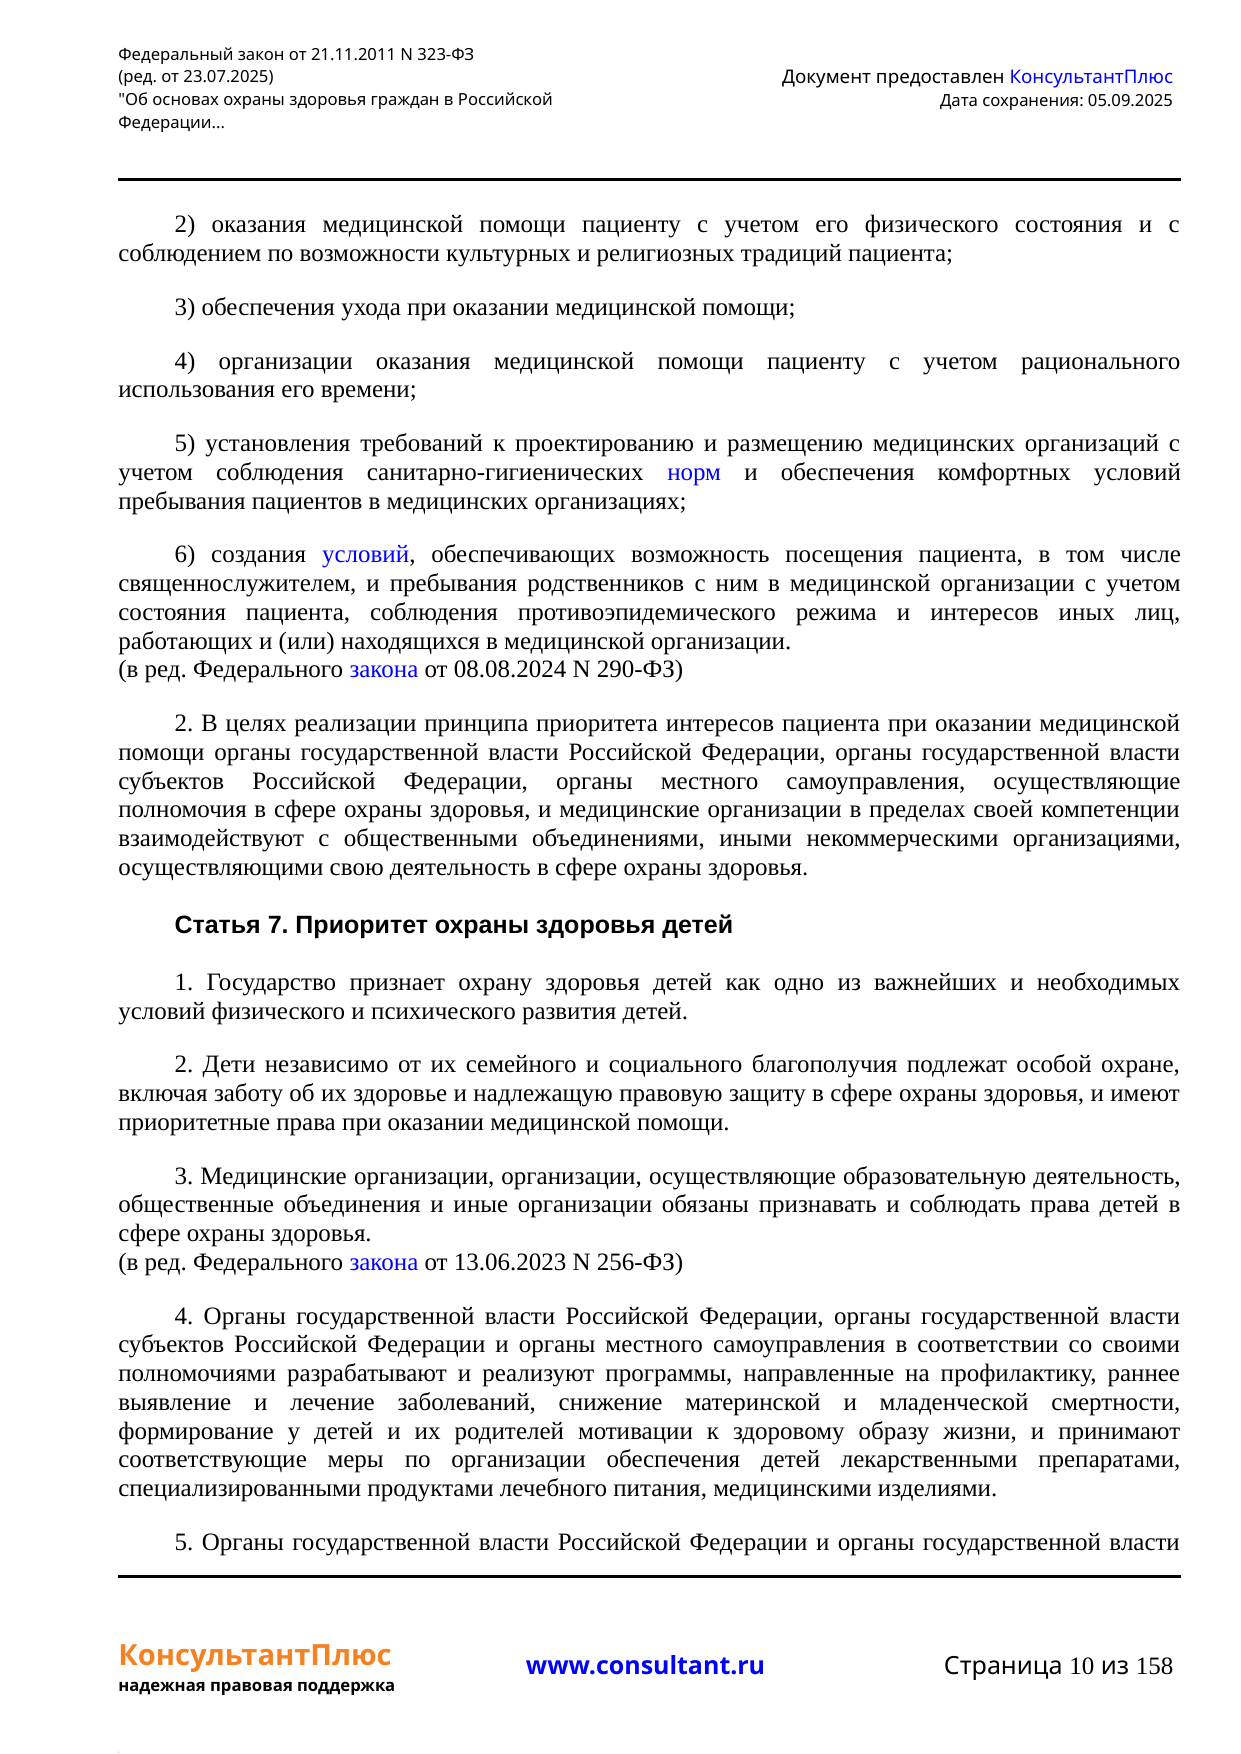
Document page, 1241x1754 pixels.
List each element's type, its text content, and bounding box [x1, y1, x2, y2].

text 1. Государство признает охрану здоровья детей как одно из важнейших и необходимых условий физического и психического развития детей. [118, 967, 1181, 1024]
text (в ред. Федерального закона от 08.08.2024 N 290-ФЗ) [118, 654, 1181, 683]
text 3) обеспечения ухода при оказании медицинской помощи; [118, 292, 1181, 321]
text 2) оказания медицинской помощи пациенту с учетом его физического состояния и с соблюдением по возможности культурных и религиозных традиций пациента; [118, 209, 1181, 267]
title Статья 7. Приоритет охраны здоровья детей [118, 909, 1181, 938]
text 2. Дети независимо от их семейного и социального благополучия подлежат особой охране, включая заботу об их здоровье и надлежащую правовую защиту в сфере охраны здоровья, и имеют приоритетные права при оказании медицинской помощи. [118, 1049, 1181, 1136]
text 2. В целях реализации принципа приоритета интересов пациента при оказании медицинской помощи органы государственной власти Российской Федерации, органы государственной власти субъектов Российской Федерации, органы местного самоуправления, осуществляющие полномочия в сфере охраны здоровья, и медицинские организации в пределах своей компетенции взаимодействуют с общественными объединениями, иными некоммерческими организациями, осуществляющими свою деятельность в сфере охраны здоровья. [118, 708, 1181, 881]
text (в ред. Федерального закона от 13.06.2023 N 256-ФЗ) [118, 1247, 1181, 1276]
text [118, 1527, 1181, 1556]
text 4. Органы государственной власти Российской Федерации, органы государственной власти субъектов Российской Федерации и органы местного самоуправления в соответствии со своими полномочиями разрабатывают и реализуют программы, направленные на профилактику, раннее выявление и лечение заболеваний, снижение материнской и младенческой смертности, формирование у детей и их родителей мотивации к здоровому образу жизни, и принимают соответствующие меры по организации обеспечения детей лекарственными препаратами, специализированными продуктами лечебного питания, медицинскими изделиями. [118, 1301, 1181, 1502]
text 4) организации оказания медицинской помощи пациенту с учетом рационального использования его времени; [118, 346, 1181, 403]
text 5) установления требований к проектированию и размещению медицинских организаций с учетом соблюдения санитарно-гигиенических норм и обеспечения комфортных условий пребывания пациентов в медицинских организациях; [118, 428, 1181, 514]
text 3. Медицинские организации, организации, осуществляющие образовательную деятельность, общественные объединения и иные организации обязаны признавать и соблюдать права детей в сфере охраны здоровья. [118, 1161, 1181, 1247]
text 6) создания условий, обеспечивающих возможность посещения пациента, в том числе священнослужителем, и пребывания родственников с ним в медицинской организации с учетом состояния пациента, соблюдения противоэпидемического режима и интересов иных лиц, работающих и (или) находящихся в медицинской организации. [118, 539, 1181, 654]
